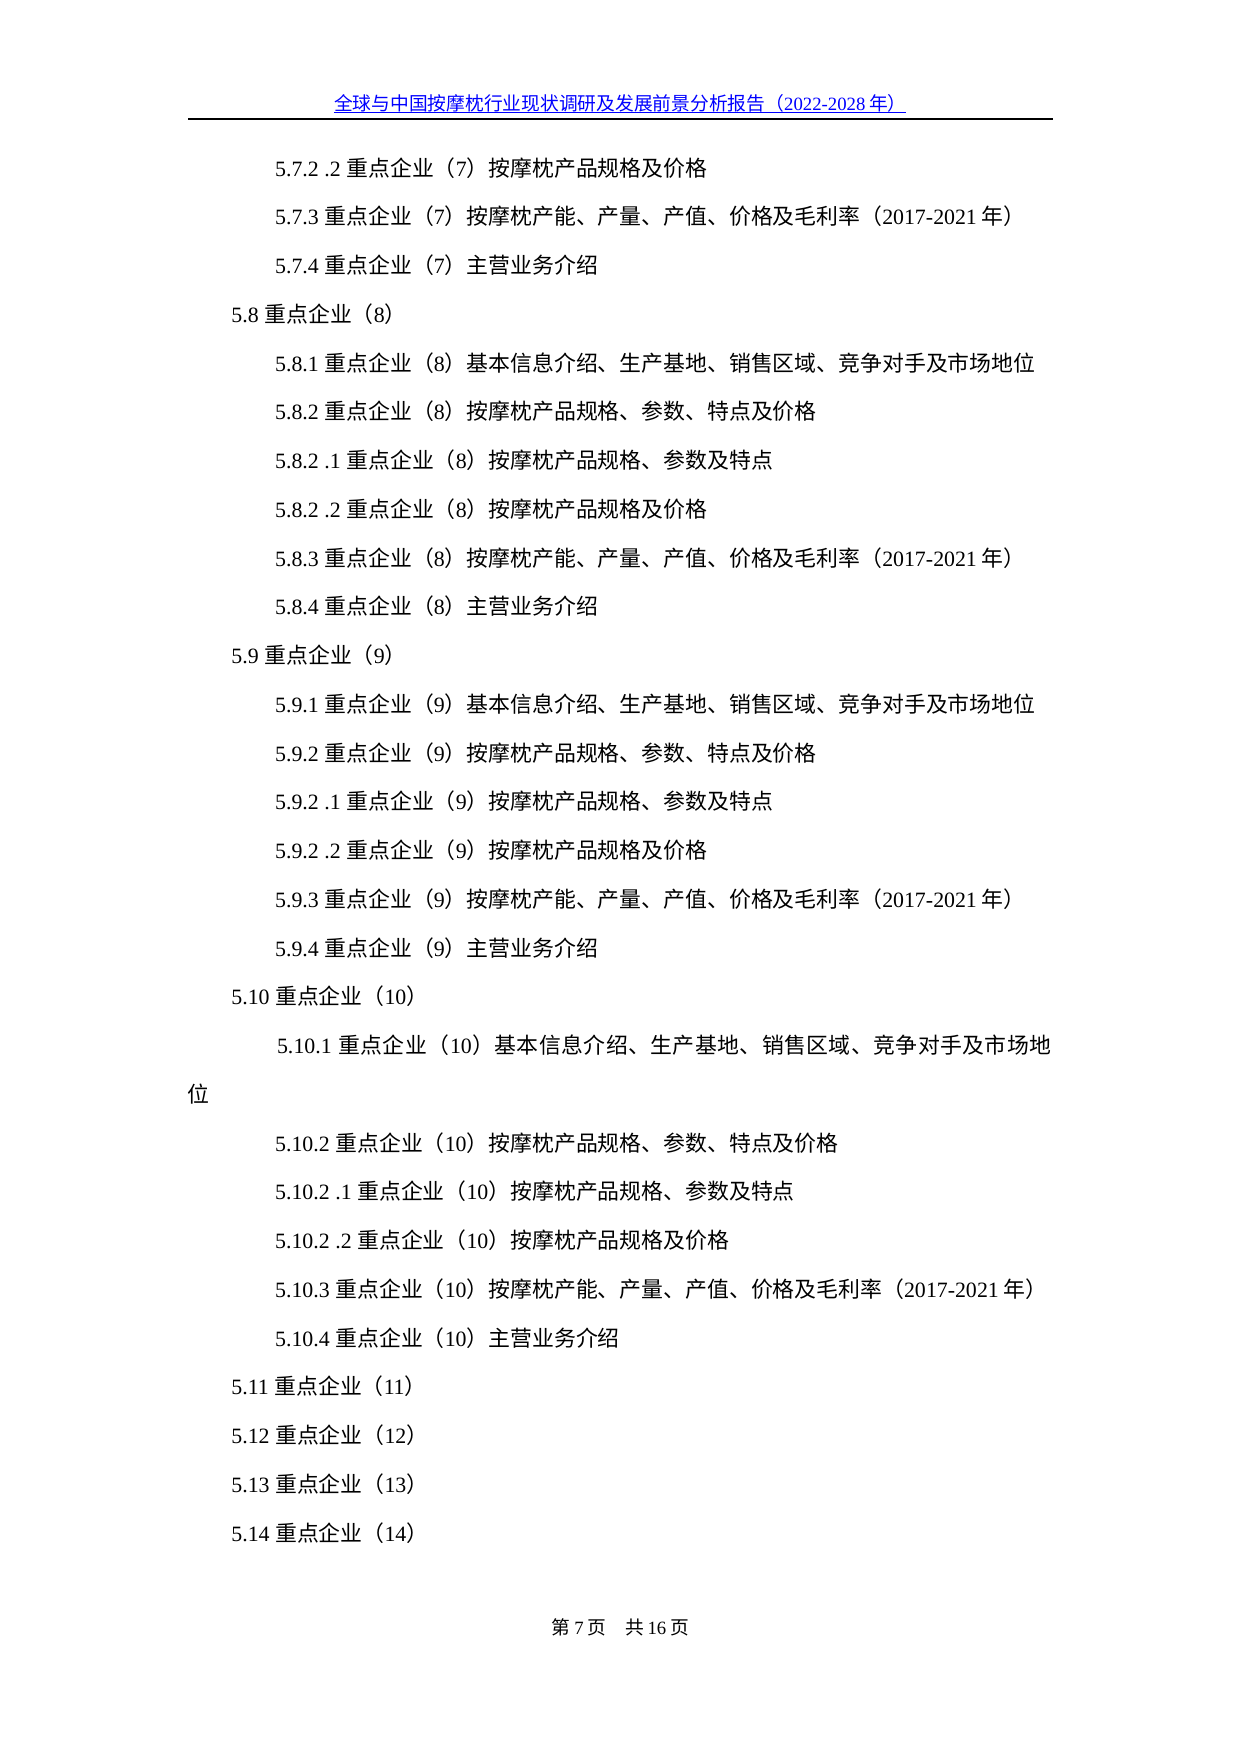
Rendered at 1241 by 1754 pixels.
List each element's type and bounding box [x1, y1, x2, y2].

text [187, 150, 1053, 1548]
